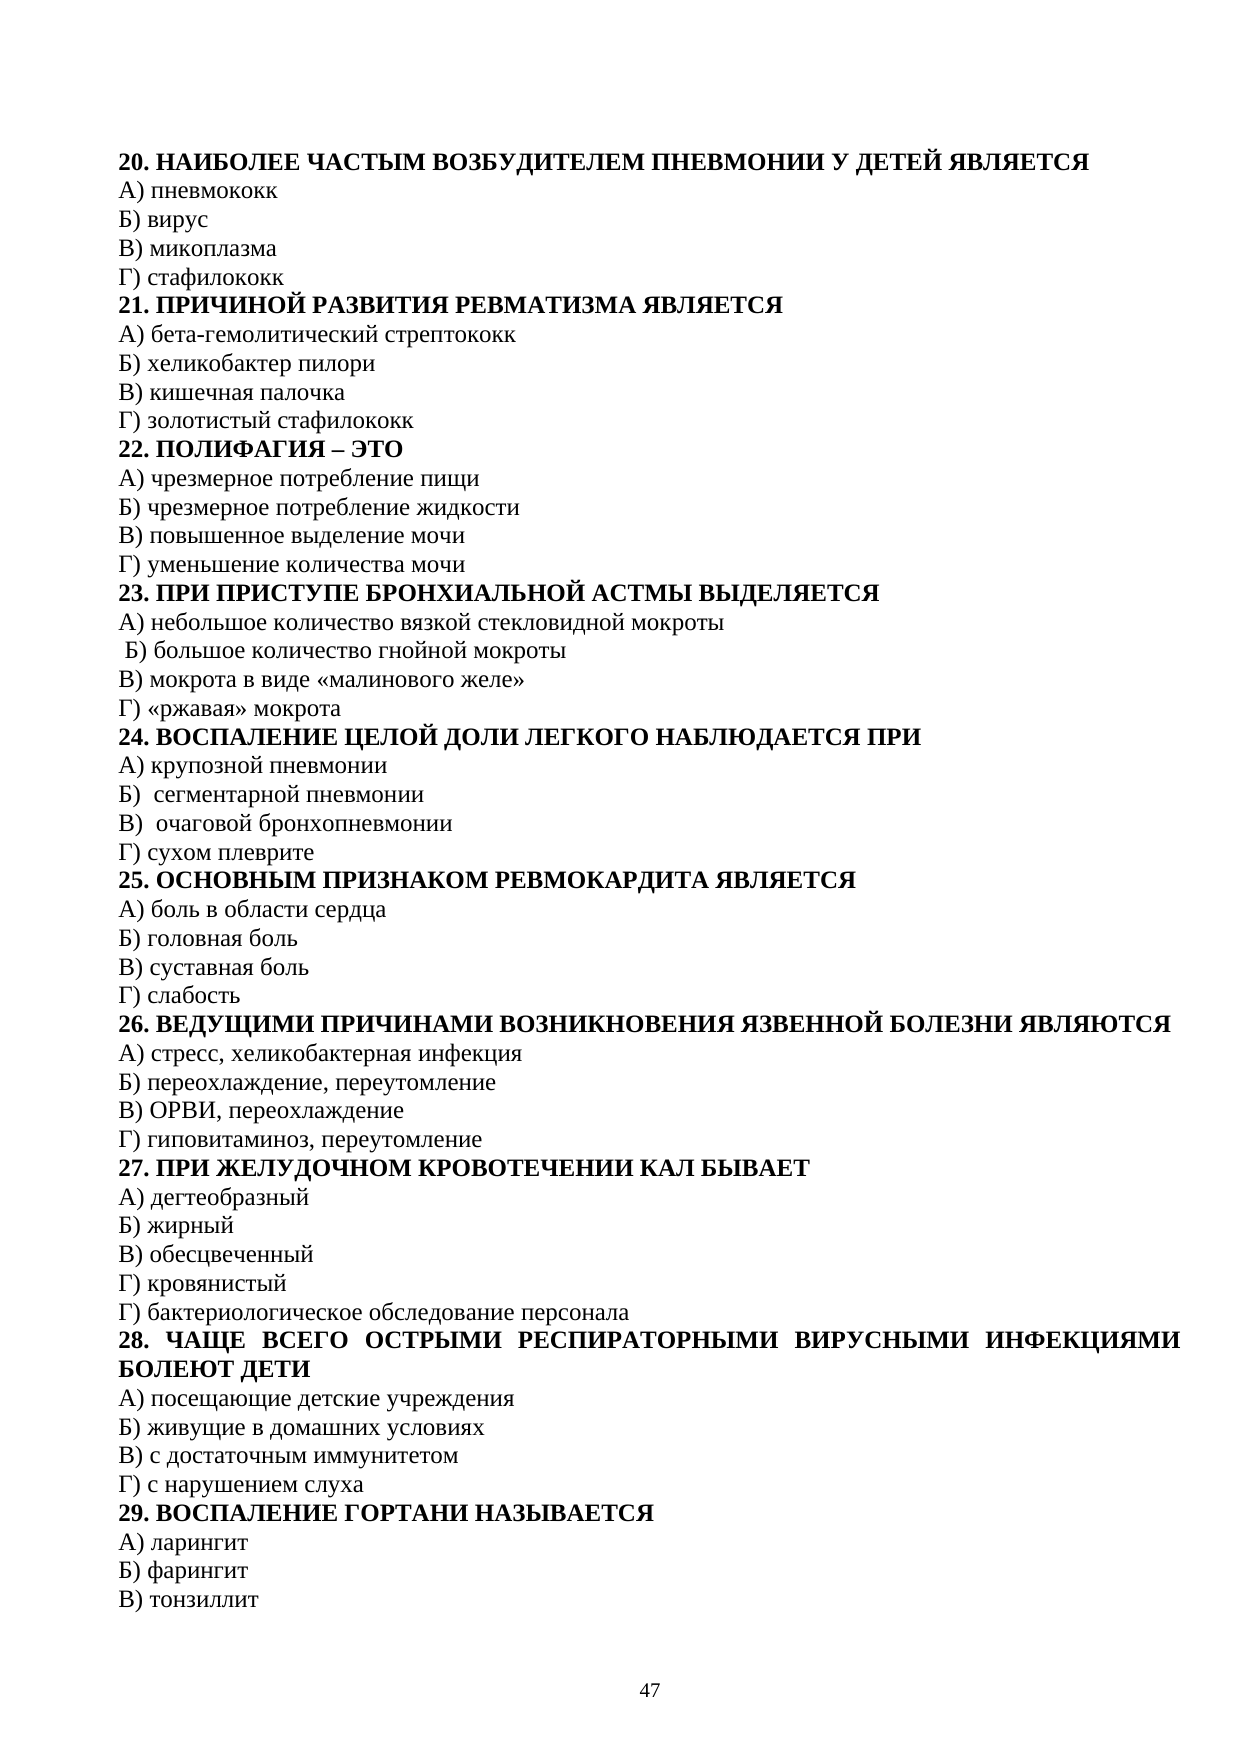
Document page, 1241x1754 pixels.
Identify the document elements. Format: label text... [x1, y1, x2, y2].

text Б) переохлаждение, переутомление [118, 1067, 1181, 1096]
text В) с достаточным иммунитетом [118, 1441, 1181, 1469]
text А) крупозной пневмонии [118, 751, 1181, 779]
text 20. НАИБОЛЕЕ ЧАСТЫМ ВОЗБУДИТЕЛЕМ ПНЕВМОНИИ У ДЕТЕЙ ЯВЛЯЕТСЯ [118, 147, 1181, 176]
text 22. ПОЛИФАГИЯ – ЭТО [118, 434, 1181, 463]
text А) ларингит [118, 1527, 1181, 1556]
text А) стресс, хеликобактерная инфекция [118, 1038, 1181, 1067]
text Г) гиповитаминоз, переутомление [118, 1124, 1181, 1153]
text Б) вирус [118, 204, 1181, 233]
text Б) чрезмерное потребление жидкости [118, 492, 1181, 521]
text 28. ЧАЩЕ ВСЕГО ОСТРЫМИ РЕСПИРАТОРНЫМИ ВИРУСНЫМИ ИНФЕКЦИЯМИ БОЛЕЮТ ДЕТИ [118, 1326, 1181, 1383]
text Г) стафилококк [118, 262, 1181, 291]
text Б) живущие в домашних условиях [118, 1412, 1181, 1441]
text А) пневмококк [118, 176, 1181, 204]
text А) чрезмерное потребление пищи [118, 463, 1181, 492]
text Г) золотистый стафилококк [118, 406, 1181, 434]
text В) суставная боль [118, 952, 1181, 981]
text Б) жирный [118, 1211, 1181, 1239]
text Б) фарингит [118, 1556, 1181, 1584]
text 29. ВОСПАЛЕНИЕ ГОРТАНИ НАЗЫВАЕТСЯ [118, 1498, 1181, 1527]
text Б) большое количество гнойной мокроты [118, 636, 1181, 664]
text 21. ПРИЧИНОЙ РАЗВИТИЯ РЕВМАТИЗМА ЯВЛЯЕТСЯ [118, 291, 1181, 319]
text 27. ПРИ ЖЕЛУДОЧНОМ КРОВОТЕЧЕНИИ КАЛ БЫВАЕТ [118, 1153, 1181, 1182]
text Г) сухом плеврите [118, 837, 1181, 866]
text В) мокрота в виде «малинового желе» [118, 664, 1181, 693]
text Б) головная боль [118, 923, 1181, 952]
text Б) сегментарной пневмонии [118, 779, 1181, 808]
text А) посещающие детские учреждения [118, 1383, 1181, 1412]
text Г) кровянистый [118, 1268, 1181, 1297]
text В) микоплазма [118, 233, 1181, 262]
text А) боль в области сердца [118, 894, 1181, 923]
text Б) хеликобактер пилори [118, 348, 1181, 377]
text В) повышенное выделение мочи [118, 521, 1181, 549]
text Г) уменьшение количества мочи [118, 549, 1181, 578]
text 24. ВОСПАЛЕНИЕ ЦЕЛОЙ ДОЛИ ЛЕГКОГО НАБЛЮДАЕТСЯ ПРИ [118, 722, 1181, 751]
text 23. ПРИ ПРИСТУПЕ БРОНХИАЛЬНОЙ АСТМЫ ВЫДЕЛЯЕТСЯ [118, 578, 1181, 607]
text А) дегтеобразный [118, 1182, 1181, 1211]
text 26. ВЕДУЩИМИ ПРИЧИНАМИ ВОЗНИКНОВЕНИЯ ЯЗВЕННОЙ БОЛЕЗНИ ЯВЛЯЮТСЯ [118, 1009, 1181, 1038]
text В) кишечная палочка [118, 377, 1181, 406]
text Г) слабость [118, 981, 1181, 1009]
text В) очаговой бронхопневмонии [118, 808, 1181, 837]
text В) ОРВИ, переохлаждение [118, 1096, 1181, 1124]
text Г) бактериологическое обследование персонала [118, 1297, 1181, 1326]
text Г) с нарушением слуха [118, 1469, 1181, 1498]
text Г) «ржавая» мокрота [118, 693, 1181, 722]
text В) тонзиллит [118, 1584, 1181, 1613]
text В) обесцвеченный [118, 1239, 1181, 1268]
text А) небольшое количество вязкой стекловидной мокроты [118, 607, 1181, 636]
text А) бета-гемолитический стрептококк [118, 319, 1181, 348]
text 25. ОСНОВНЫМ ПРИЗНАКОМ РЕВМОКАРДИТА ЯВЛЯЕТСЯ [118, 866, 1181, 894]
